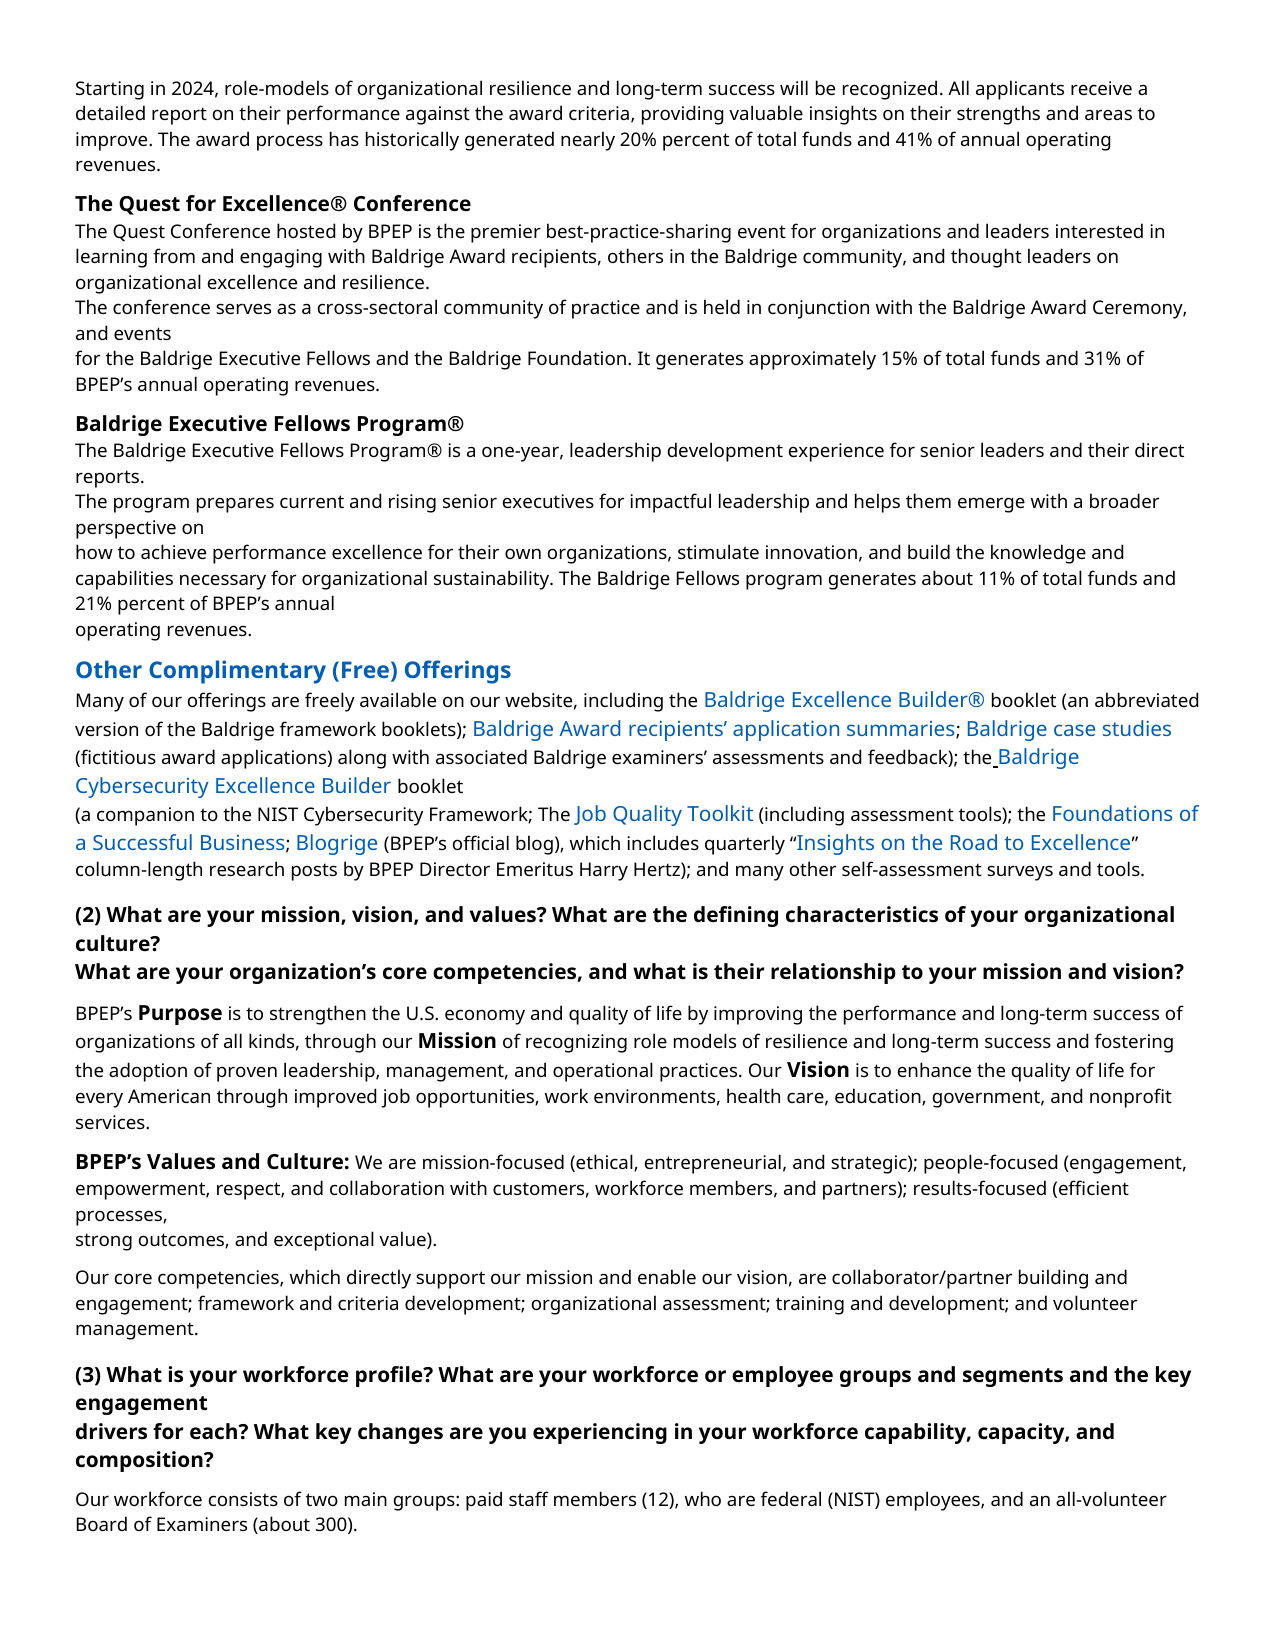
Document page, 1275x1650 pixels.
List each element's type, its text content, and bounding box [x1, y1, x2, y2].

text Our workforce consists of two main groups: paid staff members (12), who are federal (NIST) employees, and an all-volunteer Board of Examiners (about 300). [75, 1486, 1200, 1537]
subtitle Other Complimentary (Free) Offerings [75, 654, 1200, 686]
text BPEP’s Purpose is to strengthen the U.S. economy and quality of life by improving the performance and long-term success of organizations of all kinds, through our Mission of recognizing role models of resilience and long-term success and fostering the adoption of proven leadership, management, and operational practices. Our Vision is to enhance the quality of life for every American through improved job opportunities, work environments, health care, education, government, and nonprofit services. [75, 998, 1200, 1134]
text Many of our offerings are freely available on our website, including the Baldrige Excellence Builder® booklet (an abbreviated version of the Baldrige framework booklets); Baldrige Award recipients’ application summaries; Baldrige case studies (fictitious award applications) along with associated Baldrige examiners’ assessments and feedback); the Baldrige Cybersecurity Excellence Builder booklet (a companion to the NIST Cybersecurity Framework; The Job Quality Toolkit (including assessment tools); the Foundations of a Successful Business; Blogrige (BPEP’s official blog), which includes quarterly “Insights on the Road to Excellence” column-length research posts by BPEP Director Emeritus Harry Hertz); and many other self-assessment surveys and tools. [75, 686, 1200, 882]
text BPEP’s Values and Culture: We are mission-focused (ethical, entrepreneurial, and strategic); people-focused (engagement, empowerment, respect, and collaboration with customers, workforce members, and partners); results-focused (efficient processes, strong outcomes, and exceptional value). [75, 1147, 1200, 1252]
text Baldrige Executive Fellows Program® The Baldrige Executive Fellows Program® is a one-year, leadership development experience for senior leaders and their direct reports. The program prepares current and rising senior executives for impactful leadership and helps them emerge with a broader perspective on how to achieve performance excellence for their own organizations, stimulate innovation, and build the knowledge and capabilities necessary for organizational sustainability. The Baldrige Fellows program generates about 11% of total funds and 21% percent of BPEP’s annual operating revenues. [75, 409, 1200, 642]
text The Quest for Excellence® Conference The Quest Conference hosted by BPEP is the premier best-practice-sharing event for organizations and leaders interested in learning from and engaging with Baldrige Award recipients, others in the Baldrige community, and thought leaders on organizational excellence and resilience. The conference serves as a cross-sectoral community of practice and is held in conjunction with the Baldrige Award Ceremony, and events for the Baldrige Executive Fellows and the Baldrige Foundation. It generates approximately 15% of total funds and 31% of BPEP’s annual operating revenues. [75, 189, 1200, 397]
text (3) What is your workforce profile? What are your workforce or employee groups and segments and the key engagement drivers for each? What key changes are you experiencing in your workforce capability, capacity, and composition? [75, 1360, 1200, 1474]
text Starting in 2024, role-models of organizational resilience and long-term success will be recognized. All applicants receive a detailed report on their performance against the award criteria, providing valuable insights on their strengths and areas to improve. The award process has historically generated nearly 20% percent of total funds and 41% of annual operating revenues. [75, 75, 1200, 177]
text Our core competencies, which directly support our mission and enable our vision, are collaborator/partner building and engagement; framework and criteria development; organizational assessment; training and development; and volunteer management. [75, 1264, 1200, 1341]
text (2) What are your mission, vision, and values? What are the defining characteristics of your organizational culture? What are your organization’s core competencies, and what is their relationship to your mission and vision? [75, 900, 1200, 986]
